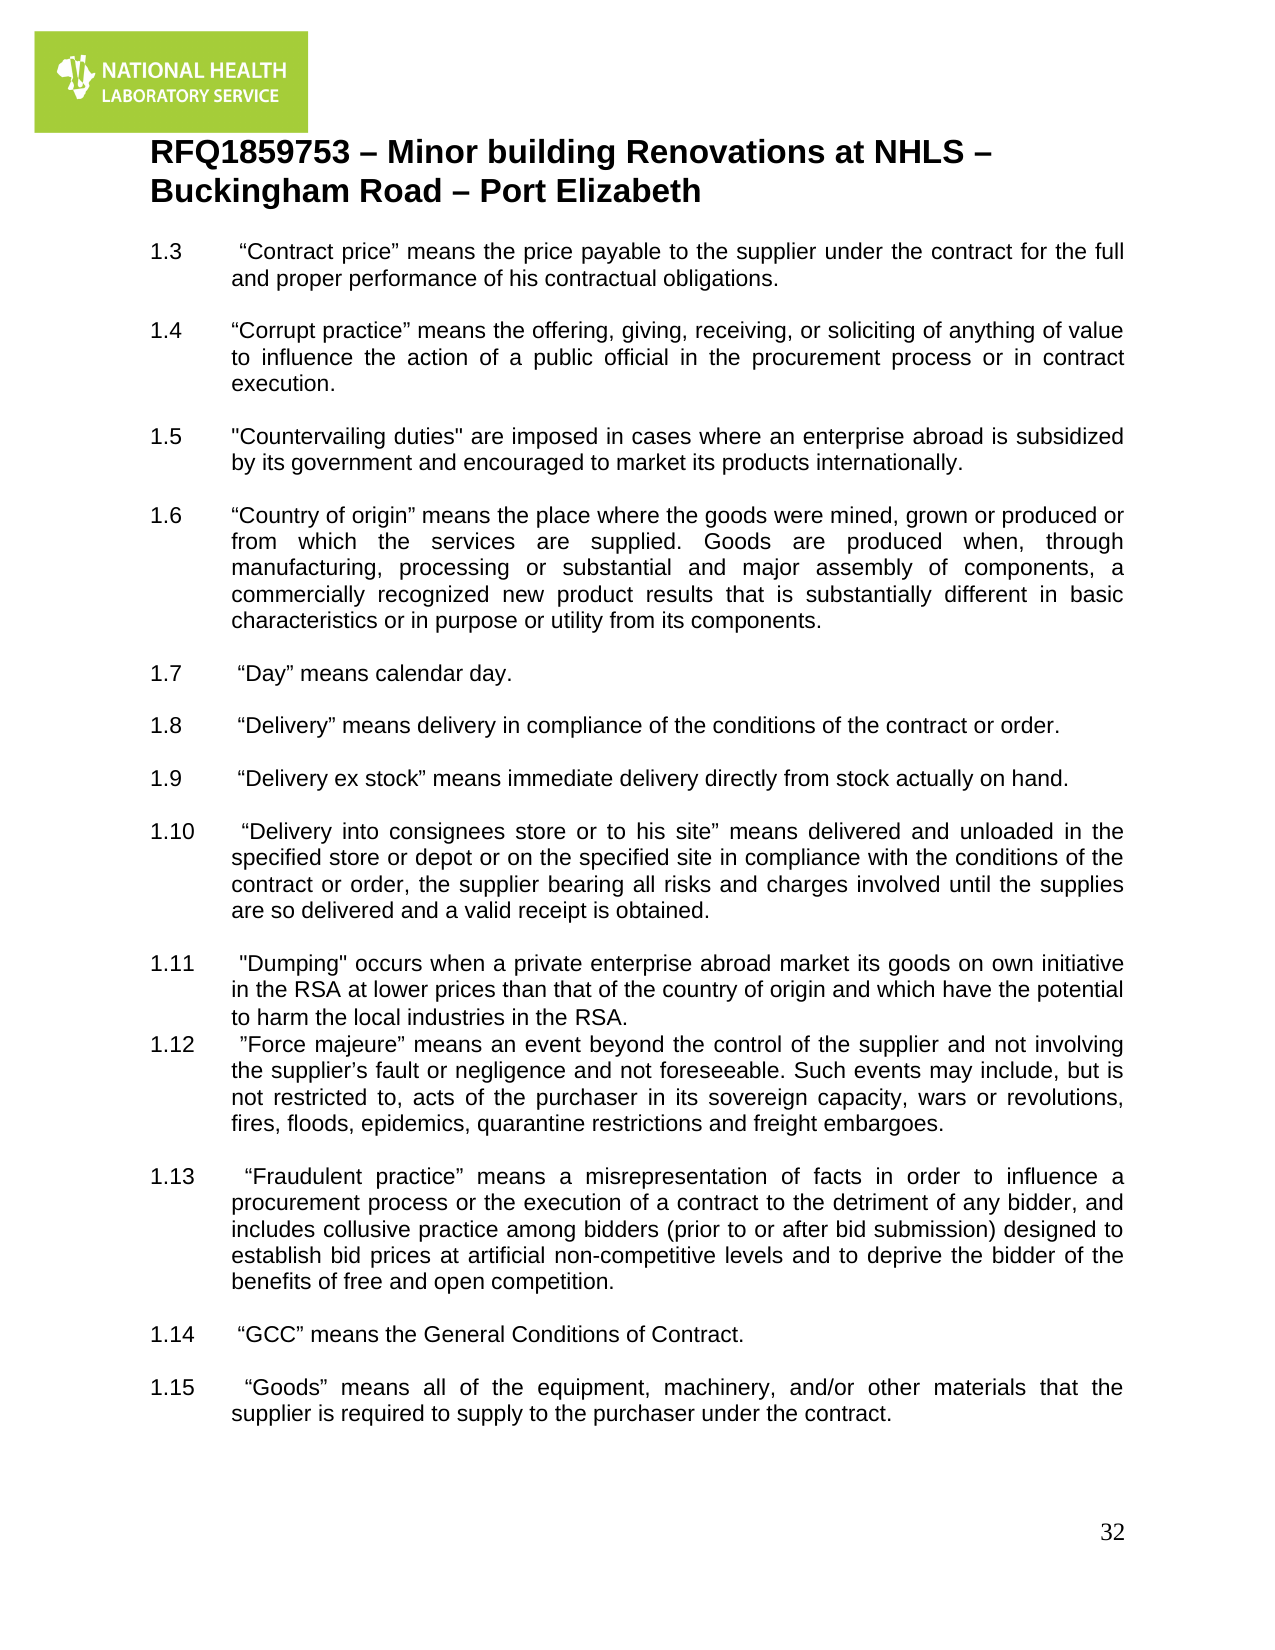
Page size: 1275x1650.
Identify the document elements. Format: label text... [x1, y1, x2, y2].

list “Country of origin” means the place where the goods were mined, grown or produced or from which the services are supplied. Goods are produced when, through manufacturing, processing or substantial and major assembly of components, a commercially recognized new product results that is substantially different in basic characteristics or in purpose or utility from its components. [150, 502, 1125, 633]
list “Day” means calendar day. [150, 660, 1125, 686]
list “Delivery” means delivery in compliance of the conditions of the contract or order. [150, 712, 1125, 739]
list “Delivery into consignees store or to his site” means delivered and unloaded in the specified store or depot or on the specified site in compliance with the conditions of the contract or order, the supplier bearing all risks and charges involved until the supplies are so delivered and a valid receipt is obtained. [150, 818, 1125, 923]
list "Dumping" occurs when a private enterprise abroad market its goods on own initiative in the RSA at lower prices than that of the country of origin and which have the potential to harm the local industries in the RSA. [150, 950, 1125, 1031]
list ”Force majeure” means an event beyond the control of the supplier and not involving the supplier’s fault or negligence and not foreseeable. Such events may include, but is not restricted to, acts of the purchaser in its sovereign capacity, wars or revolutions, fires, floods, epidemics, quarantine restrictions and freight embargoes. [150, 1031, 1125, 1137]
list “Fraudulent practice” means a misrepresentation of facts in order to influence a procurement process or the execution of a contract to the detriment of any bidder, and includes collusive practice among bidders (prior to or after bid submission) designed to establish bid prices at artificial non-competitive levels and to deprive the bidder of the benefits of free and open competition. [150, 1163, 1125, 1295]
list “Goods” means all of the equipment, machinery, and/or other materials that the supplier is required to supply to the purchaser under the contract. [150, 1374, 1125, 1426]
list "Countervailing duties" are imposed in cases where an enterprise abroad is subsidized by its government and encouraged to market its products internationally. [150, 423, 1125, 475]
picture [34, 31, 309, 133]
list “Delivery ex stock” means immediate delivery directly from stock actually on hand. [150, 765, 1125, 792]
list “GCC” means the General Conditions of Contract. [150, 1321, 1125, 1347]
list “Contract price” means the price payable to the supplier under the contract for the full and proper performance of his contractual obligations. [150, 238, 1125, 291]
list “Corrupt practice” means the offering, giving, receiving, or soliciting of anything of value to influence the action of a public official in the procurement process or in contract execution. [150, 317, 1125, 396]
